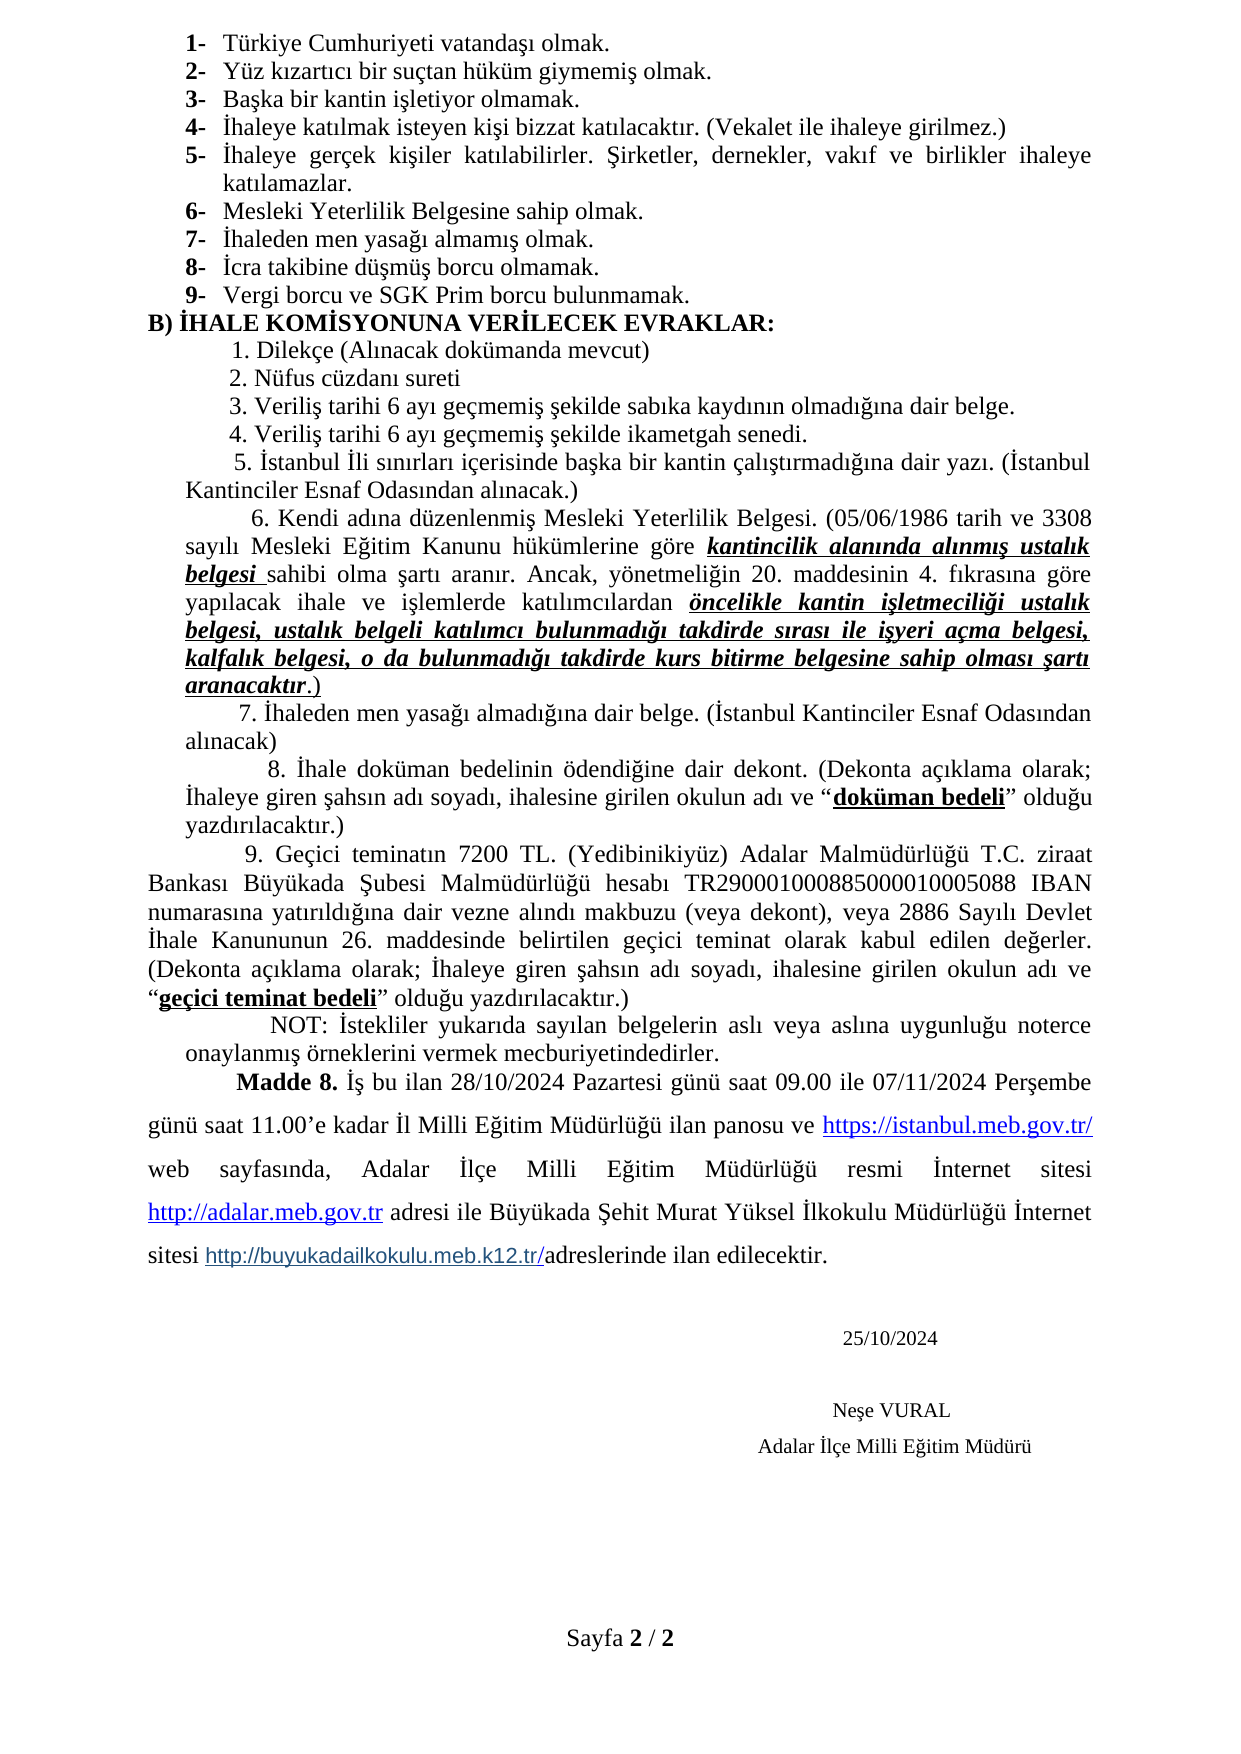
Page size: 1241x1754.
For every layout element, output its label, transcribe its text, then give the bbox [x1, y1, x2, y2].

list İhaleye gerçek kişiler katılabilirler. Şirketler, dernekler, vakıf ve birlikler ihaleye katılamazlar. [185, 141, 1093, 197]
text Adalar İlçe Milli Eğitim Müdürü [148, 1434, 1093, 1458]
text Neşe VURAL [148, 1398, 1093, 1422]
list İhaleden men yasağı almamış olmak. [185, 225, 1093, 253]
text 5. İstanbul İli sınırları içerisinde başka bir kantin çalıştırmadığına dair yazı. (İstanbul Kantinciler Esnaf Odasından alınacak.) [185, 448, 1093, 504]
text 4. Veriliş tarihi 6 ayı geçmemiş şekilde ikametgah senedi. [185, 420, 1093, 448]
list Başka bir kantin işletiyor olmamak. [185, 85, 1093, 113]
list Türkiye Cumhuriyeti vatandaşı olmak. [185, 29, 1093, 57]
text 1. Dilekçe (Alınacak dokümanda mevcut) [148, 337, 1093, 364]
text 3. Veriliş tarihi 6 ayı geçmemiş şekilde sabıka kaydının olmadığına dair belge. [185, 392, 1093, 420]
list İhaleye katılmak isteyen kişi bizzat katılacaktır. (Vekalet ile ihaleye girilmez.) [185, 113, 1093, 141]
text 8. İhale doküman bedelinin ödendiğine dair dekont. (Dekonta açıklama olarak; İhaleye giren şahsın adı soyadı, ihalesine girilen okulun adı ve “doküman bedeli” olduğu yazdırılacaktır.) [185, 755, 1093, 839]
text Madde 8. İş bu ilan 28/10/2024 Pazartesi günü saat 09.00 ile 07/11/2024 Perşembe günü saat 11.00’e kadar İl Milli Eğitim Müdürlüğü ilan panosu ve https://istanbul.meb.gov.tr/ web sayfasında, Adalar İlçe Milli Eğitim Müdürlüğü resmi İnternet sitesi http://adalar.meb.gov.tr adresi ile Büyükada Şehit Murat Yüksel İlkokulu Müdürlüğü İnternet sitesi http://buyukadailkokulu.meb.k12.tr/adreslerinde ilan edilecektir. [148, 1067, 1093, 1269]
list Yüz kızartıcı bir suçtan hüküm giymemiş olmak. [185, 57, 1093, 85]
text NOT: İstekliler yukarıda sayılan belgelerin aslı veya aslına uygunluğu noterce onaylanmış örneklerini vermek mecburiyetindedirler. [185, 1012, 1093, 1067]
list Vergi borcu ve SGK Prim borcu bulunmamak. [185, 281, 1093, 309]
text 7. İhaleden men yasağı almadığına dair belge. (İstanbul Kantinciler Esnaf Odasından alınacak) [185, 699, 1093, 755]
text 2. Nüfus cüzdanı sureti [185, 364, 1093, 392]
text 6. Kendi adına düzenlenmiş Mesleki Yeterlilik Belgesi. (05/06/1986 tarih ve 3308 sayılı Mesleki Eğitim Kanunu hükümlerine göre kantincilik alanında alınmış ustalık belgesi sahibi olma şartı aranır. Ancak, yönetmeliğin 20. maddesinin 4. fıkrasına göre yapılacak ihale ve işlemlerde katılımcılardan öncelikle kantin işletmeciliği ustalık belgesi, ustalık belgeli katılımcı bulunmadığı takdirde sırası ile işyeri açma belgesi, kalfalık belgesi, o da bulunmadığı takdirde kurs bitirme belgesine sahip olması şartı aranacaktır.) [185, 504, 1093, 699]
list Mesleki Yeterlilik Belgesine sahip olmak. [185, 197, 1093, 225]
list İcra takibine düşmüş borcu olmamak. [185, 253, 1093, 281]
text 9. Geçici teminatın 7200 TL. (Yedibinikiyüz) Adalar Malmüdürlüğü T.C. ziraat Bankası Büyükada Şubesi Malmüdürlüğü hesabı TR290001000885000010005088 IBAN numarasına yatırıldığına dair vezne alındı makbuzu (veya dekont), veya 2886 Sayılı Devlet İhale Kanununun 26. maddesinde belirtilen geçici teminat olarak kabul edilen değerler. (Dekonta açıklama olarak; İhaleye giren şahsın adı soyadı, ihalesine girilen okulun adı ve “geçici teminat bedeli” olduğu yazdırılacaktır.) [148, 839, 1093, 1012]
text 25/10/2024 [148, 1326, 1093, 1350]
text B) İHALE KOMİSYONUNA VERİLECEK EVRAKLAR: [148, 309, 1093, 337]
